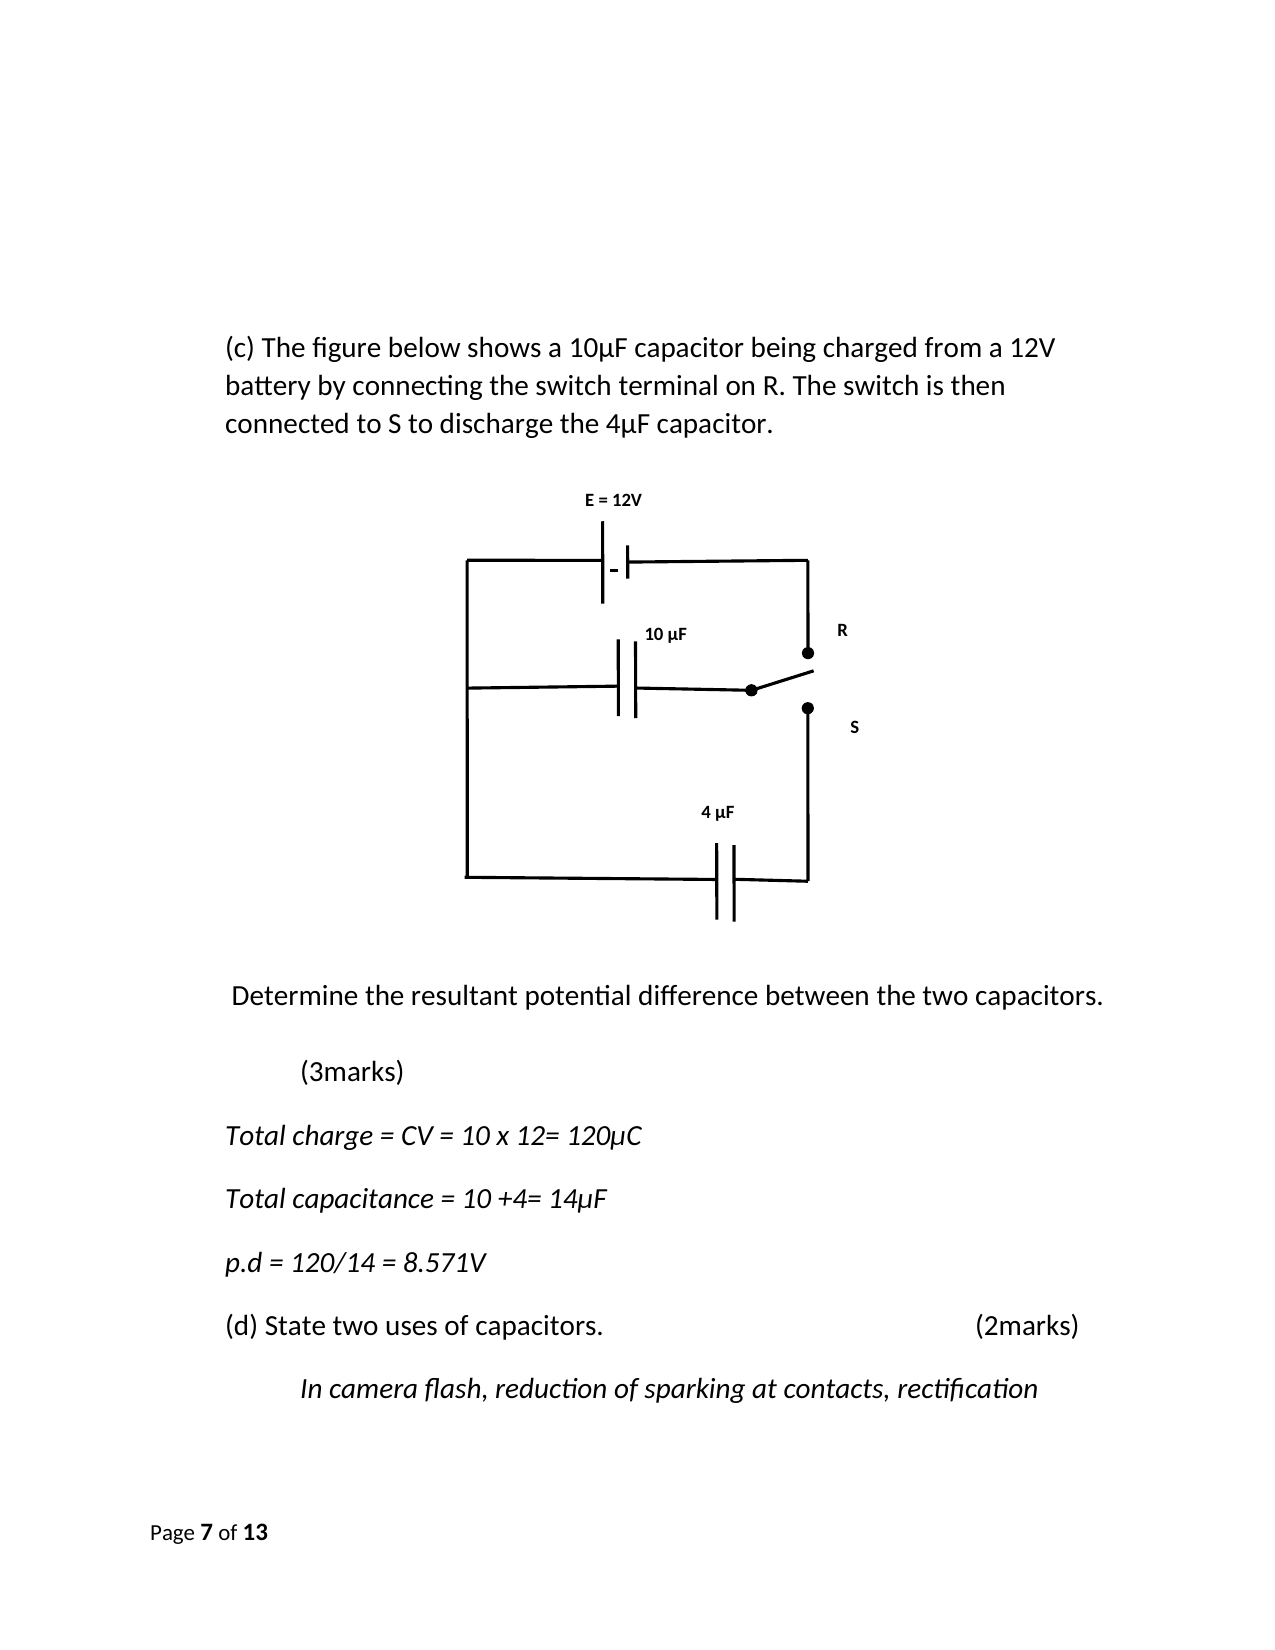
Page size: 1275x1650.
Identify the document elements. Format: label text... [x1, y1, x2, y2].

text (c) The figure below shows a 10µF capacitor being charged from a 12V battery by connecting the switch terminal on R. The switch is then connected to S to discharge the 4µF capacitor. [225, 329, 1125, 441]
text Determine the resultant potential difference between the two capacitors. (3marks) [225, 977, 1125, 1089]
text Total charge = CV = 10 x 12= 120µC [225, 1117, 1125, 1152]
text (d) State two uses of capacitors. (2marks) [225, 1307, 1125, 1343]
text p.d = 120/14 = 8.571V [225, 1244, 1125, 1279]
text Total capacitance = 10 +4= 14µF [225, 1180, 1125, 1216]
text In camera flash, reduction of sparking at contacts, rectification [225, 1371, 1125, 1406]
